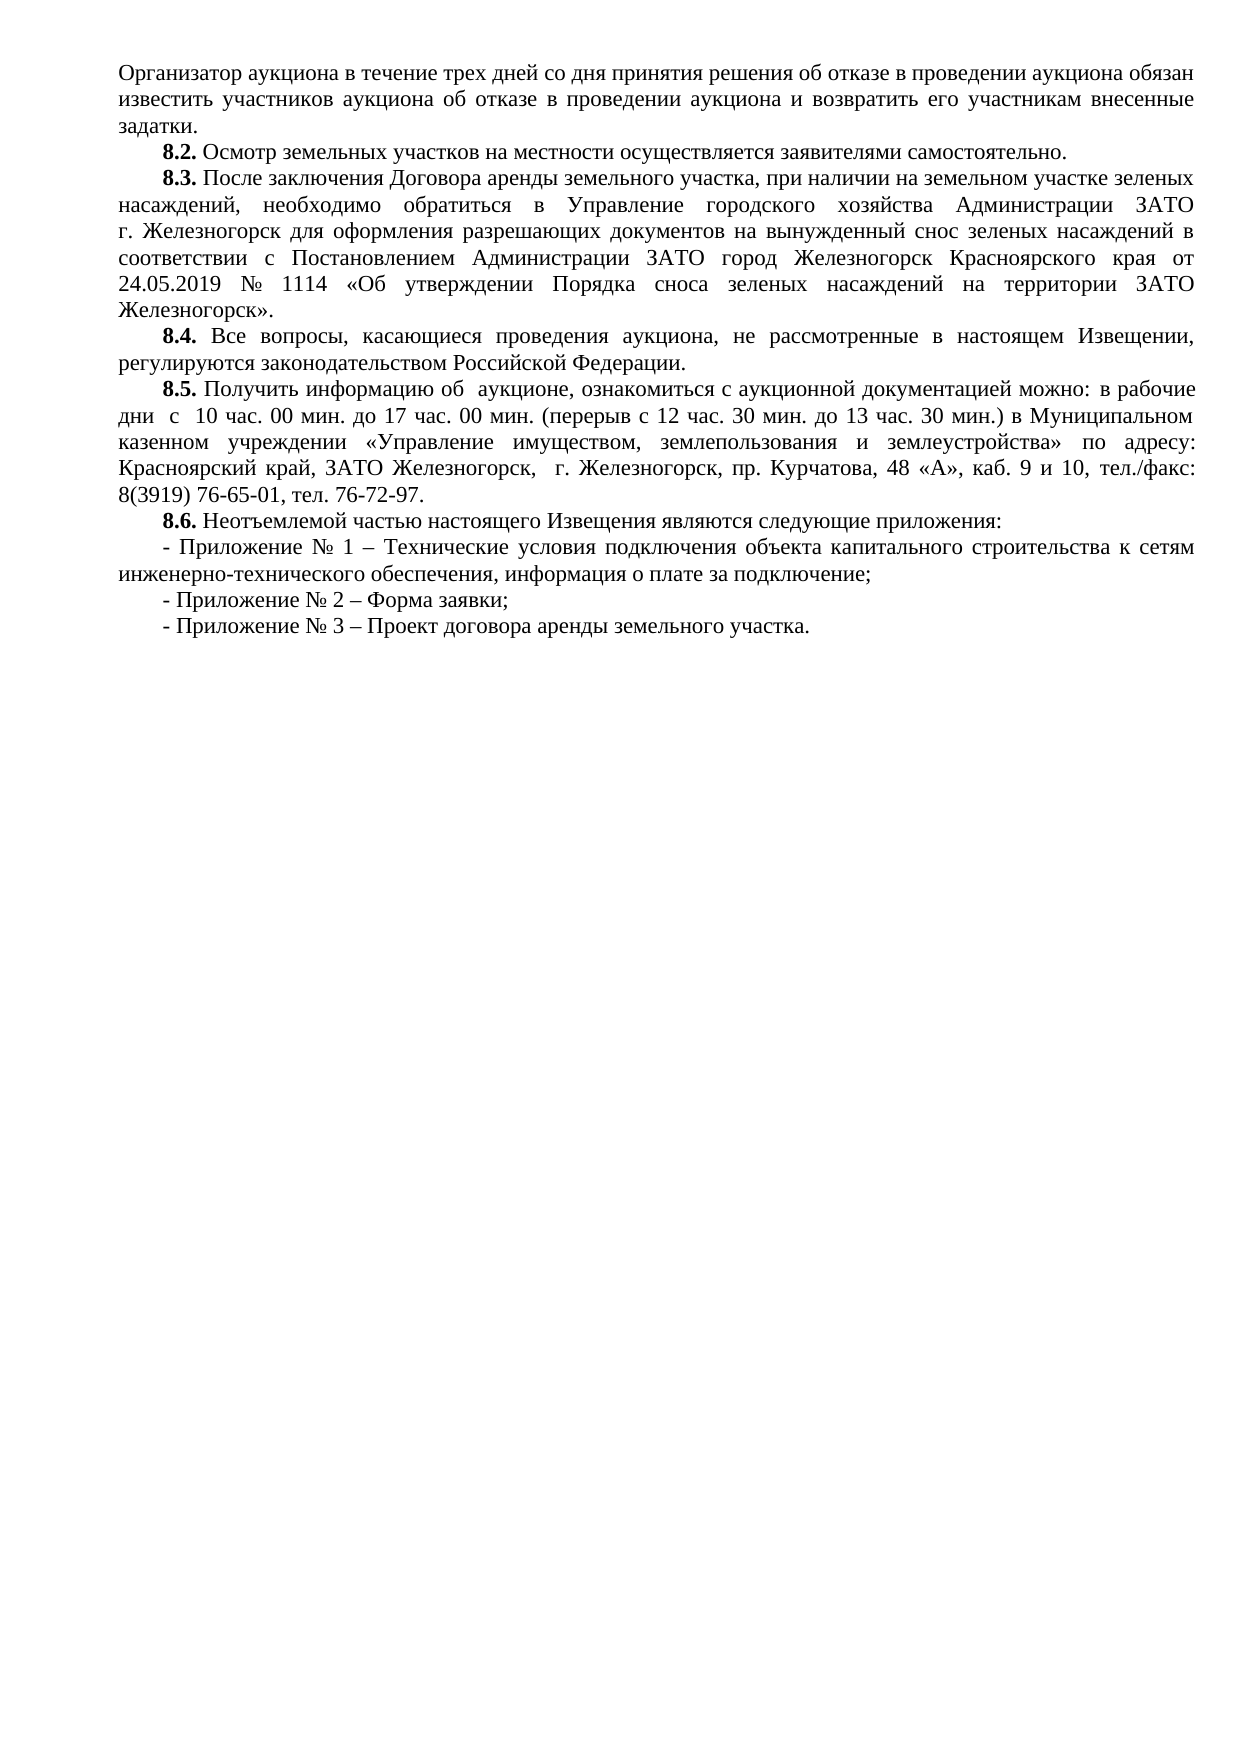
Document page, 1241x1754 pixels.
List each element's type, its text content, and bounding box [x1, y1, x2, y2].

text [118, 59, 1196, 138]
text - Приложение № 1 – Технические условия подключения объекта капитального строительства к сетям инженерно-технического обеспечения, информация о плате за подключение; [118, 533, 1196, 586]
text 8.2. Осмотр земельных участков на местности осуществляется заявителями самостоятельно. [118, 138, 1196, 164]
text - Приложение № 3 – Проект договора аренды земельного участка. [118, 612, 1196, 639]
text 8.4. Все вопросы, касающиеся проведения аукциона, не рассмотренные в настоящем Извещении, регулируются законодательством Российской Федерации. [118, 323, 1196, 375]
text 8.6. Неотъемлемой частью настоящего Извещения являются следующие приложения: [118, 507, 1196, 533]
text 8.5. Получить информацию об аукционе, ознакомиться с аукционной документацией можно: в рабочие дни с 10 час. 00 мин. до 17 час. 00 мин. (перерыв с 12 час. 30 мин. до 13 час. 30 мин.) в Муниципальном казенном учреждении «Управление имуществом, землепользования и землеустройства» по адресу: Красноярский край, ЗАТО Железногорск, г. Железногорск, пр. Курчатова, 48 «А», каб. 9 и 10, тел./факс: 8(3919) 76-65-01, тел. 76-72-97. [118, 375, 1196, 507]
text - Приложение № 2 – Форма заявки; [118, 586, 1196, 612]
text 8.3. После заключения Договора аренды земельного участка, при наличии на земельном участке зеленых насаждений, необходимо обратиться в Управление городского хозяйства Администрации ЗАТО г. Железногорск для оформления разрешающих документов на вынужденный снос зеленых насаждений в соответствии с Постановлением Администрации ЗАТО город Железногорск Красноярского края от 24.05.2019 № 1114 «Об утверждении Порядка сноса зеленых насаждений на территории ЗАТО Железногорск». [118, 164, 1196, 323]
